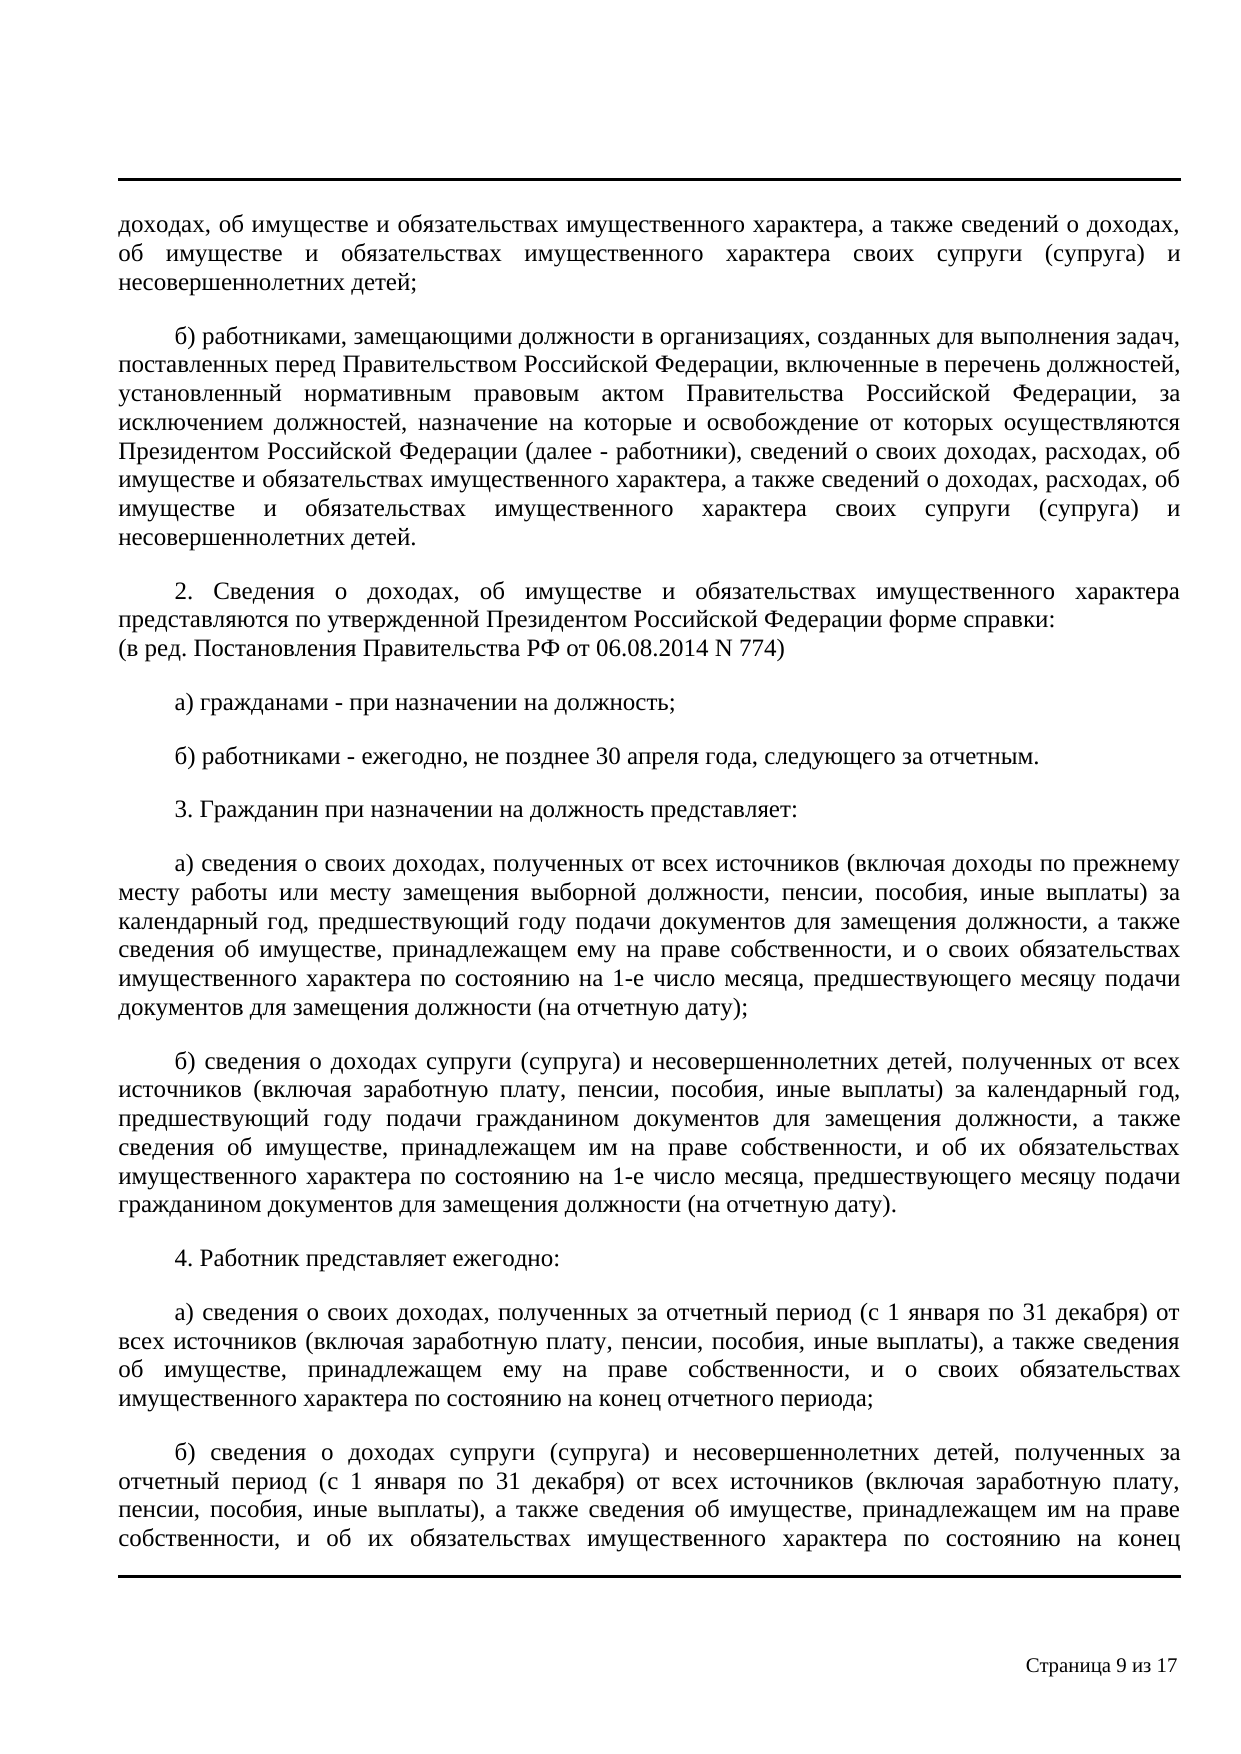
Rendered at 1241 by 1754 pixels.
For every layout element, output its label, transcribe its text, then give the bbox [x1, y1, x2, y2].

text 4. Работник представляет ежегодно: [118, 1243, 1181, 1272]
text б) работниками, замещающими должности в организациях, созданных для выполнения задач, поставленных перед Правительством Российской Федерации, включенные в перечень должностей, установленный нормативным правовым актом Правительства Российской Федерации, за исключением должностей, назначение на которые и освобождение от которых осуществляются Президентом Российской Федерации (далее - работники), сведений о своих доходах, расходах, об имуществе и обязательствах имущественного характера, а также сведений о доходах, расходах, об имуществе и обязательствах имущественного характера своих супруги (супруга) и несовершеннолетних детей. [118, 321, 1181, 551]
text а) гражданами - при назначении на должность; [118, 687, 1181, 716]
text (в ред. Постановления Правительства РФ от 06.08.2014 N 774) [118, 633, 1181, 662]
text а) сведения о своих доходах, полученных от всех источников (включая доходы по прежнему месту работы или месту замещения выборной должности, пенсии, пособия, иные выплаты) за календарный год, предшествующий году подачи документов для замещения должности, а также сведения об имуществе, принадлежащем ему на праве собственности, и о своих обязательствах имущественного характера по состоянию на 1-е число месяца, предшествующего месяцу подачи документов для замещения должности (на отчетную дату); [118, 848, 1181, 1021]
text 2. Сведения о доходах, об имуществе и обязательствах имущественного характера представляются по утвержденной Президентом Российской Федерации форме справки: [118, 576, 1181, 633]
text б) сведения о доходах супруги (супруга) и несовершеннолетних детей, полученных от всех источников (включая заработную плату, пенсии, пособия, иные выплаты) за календарный год, предшествующий году подачи гражданином документов для замещения должности, а также сведения об имуществе, принадлежащем им на праве собственности, и об их обязательствах имущественного характера по состоянию на 1-е число месяца, предшествующего месяцу подачи гражданином документов для замещения должности (на отчетную дату). [118, 1046, 1181, 1218]
text а) сведения о своих доходах, полученных за отчетный период (с 1 января по 31 декабря) от всех источников (включая заработную плату, пенсии, пособия, иные выплаты), а также сведения об имуществе, принадлежащем ему на праве собственности, и о своих обязательствах имущественного характера по состоянию на конец отчетного периода; [118, 1297, 1181, 1412]
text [118, 209, 1181, 296]
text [118, 1437, 1181, 1552]
text 3. Гражданин при назначении на должность представляет: [118, 794, 1181, 823]
text б) работниками - ежегодно, не позднее 30 апреля года, следующего за отчетным. [118, 741, 1181, 769]
